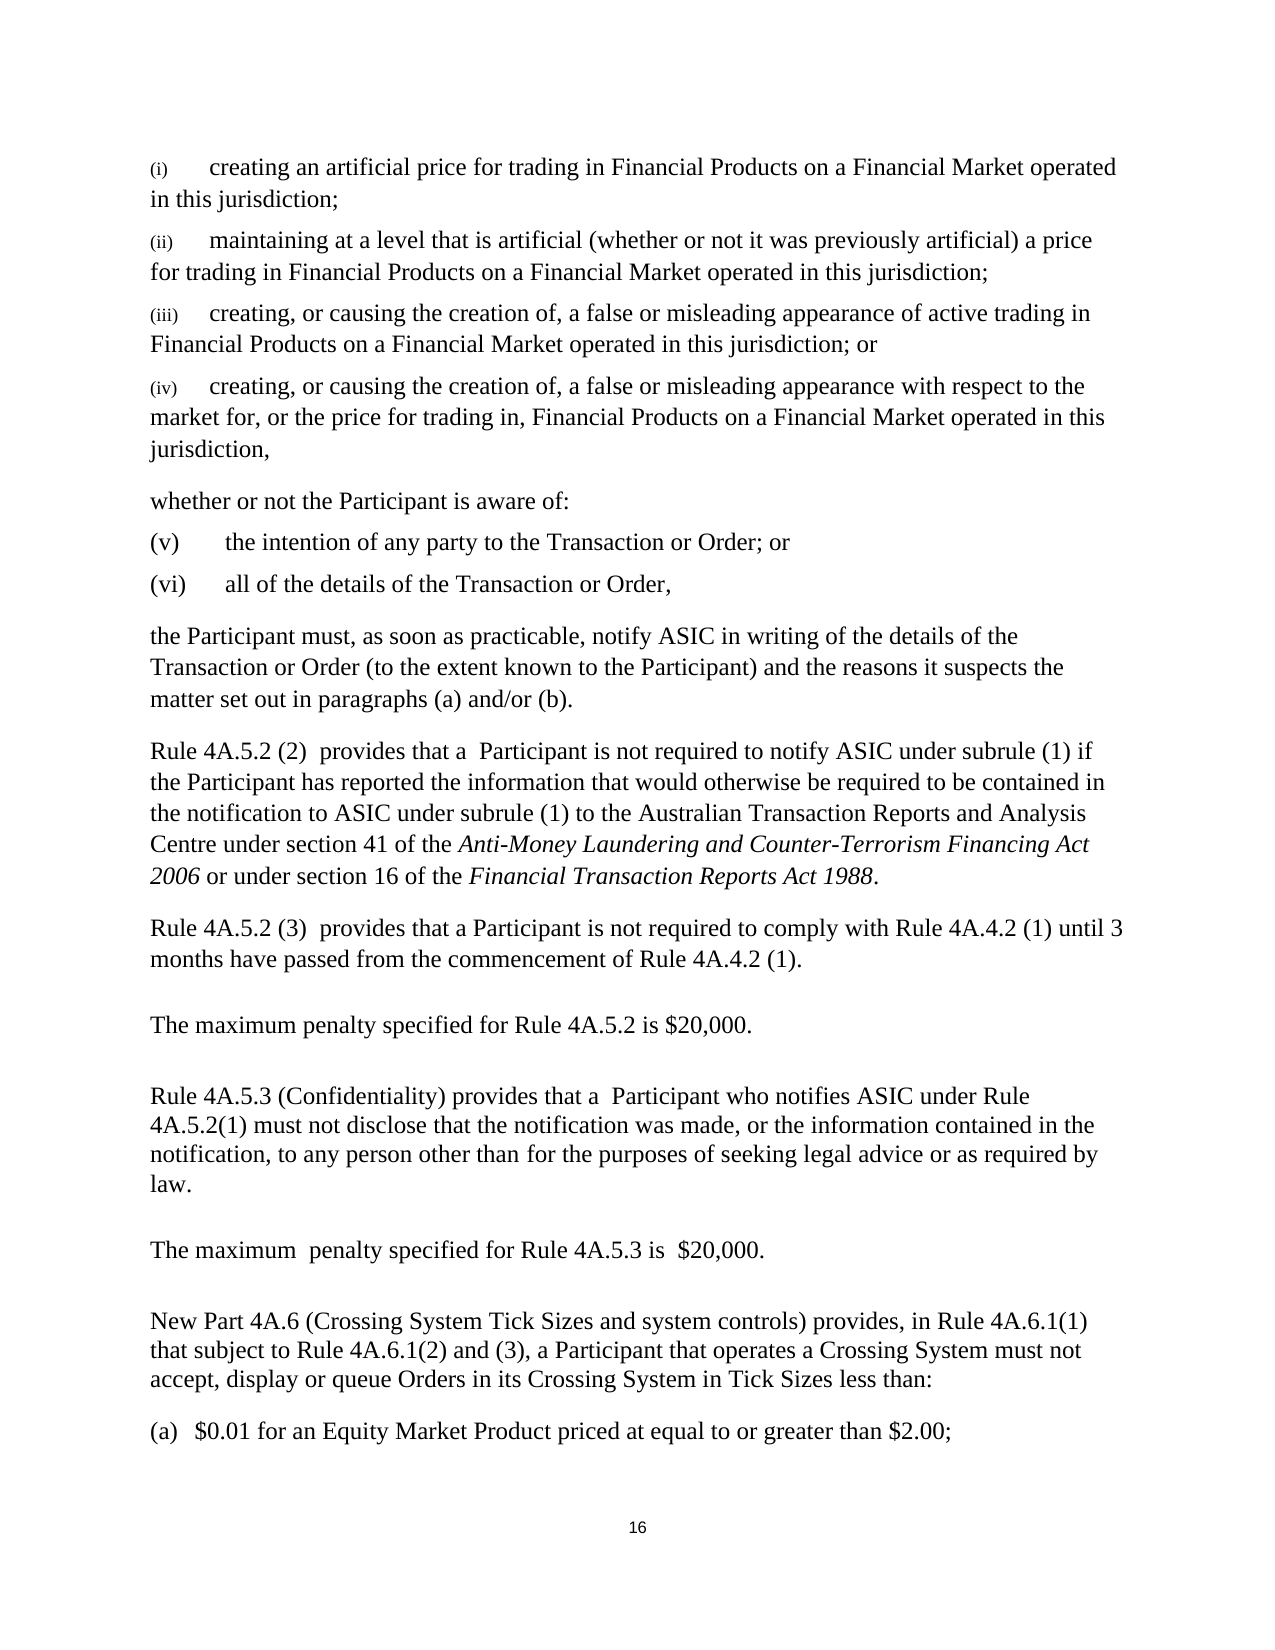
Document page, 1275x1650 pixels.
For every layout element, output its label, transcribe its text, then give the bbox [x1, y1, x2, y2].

text whether or not the Participant is aware of: [150, 483, 1125, 514]
text Rule 4A.5.2 (3) provides that a Participant is not required to comply with Rule 4A.4.2 (1) until 3 months have passed from the commencement of Rule 4A.4.2 (1). [150, 910, 1125, 973]
text the Participant must, as soon as practicable, notify ASIC in writing of the details of the Transaction or Order (to the extent known to the Participant) and the reasons it suspects the matter set out in paragraphs (a) and/or (b). [150, 619, 1125, 712]
list creating, or causing the creation of, a false or misleading appearance with respect to the market for, or the price for trading in, Financial Products on a Financial Market operated in this jurisdiction, [150, 369, 1125, 462]
subtitle New Part 4A.6 (Crossing System Tick Sizes and system controls) provides, in Rule 4A.6.1(1) that subject to Rule 4A.6.1(2) and (3), a Participant that operates a Crossing System must not accept, display or queue Orders in its Crossing System in Tick Sizes less than: [150, 1305, 1125, 1393]
list creating an artificial price for trading in Financial Products on a Financial Market operated in this jurisdiction; [150, 150, 1125, 212]
text The maximum penalty specified for Rule 4A.5.3 is $20,000. [150, 1235, 1021, 1264]
list creating, or causing the creation of, a false or misleading appearance of active trading in Financial Products on a Financial Market operated in this jurisdiction; or [150, 296, 1125, 358]
text (a) $0.01 for an Equity Market Product priced at equal to or greater than $2.00; [150, 1414, 1125, 1445]
text The maximum penalty specified for Rule 4A.5.2 is $20,000. [150, 1010, 918, 1039]
list (v) the intention of any party to the Transaction or Order; or [150, 525, 1125, 556]
list (vi) all of the details of the Transaction or Order, [150, 567, 1125, 598]
list maintaining at a level that is artificial (whether or not it was previously artificial) a price for trading in Financial Products on a Financial Market operated in this jurisdiction; [150, 223, 1125, 285]
subtitle Rule 4A.5.3 (Confidentiality) provides that a Participant who notifies ASIC under Rule 4A.5.2(1) must not disclose that the notification was made, or the information contained in the notification, to any person other than for the purposes of seeking legal advice or as required by law. [150, 1081, 1125, 1197]
text Rule 4A.5.2 (2) provides that a Participant is not required to notify ASIC under subrule (1) if the Participant has reported the information that would otherwise be required to be contained in the notification to ASIC under subrule (1) to the Australian Transaction Reports and Analysis Centre under section 41 of the Anti-Money Laundering and Counter-Terrorism Financing Act 2006 or under section 16 of the Financial Transaction Reports Act 1988. [150, 733, 1125, 889]
